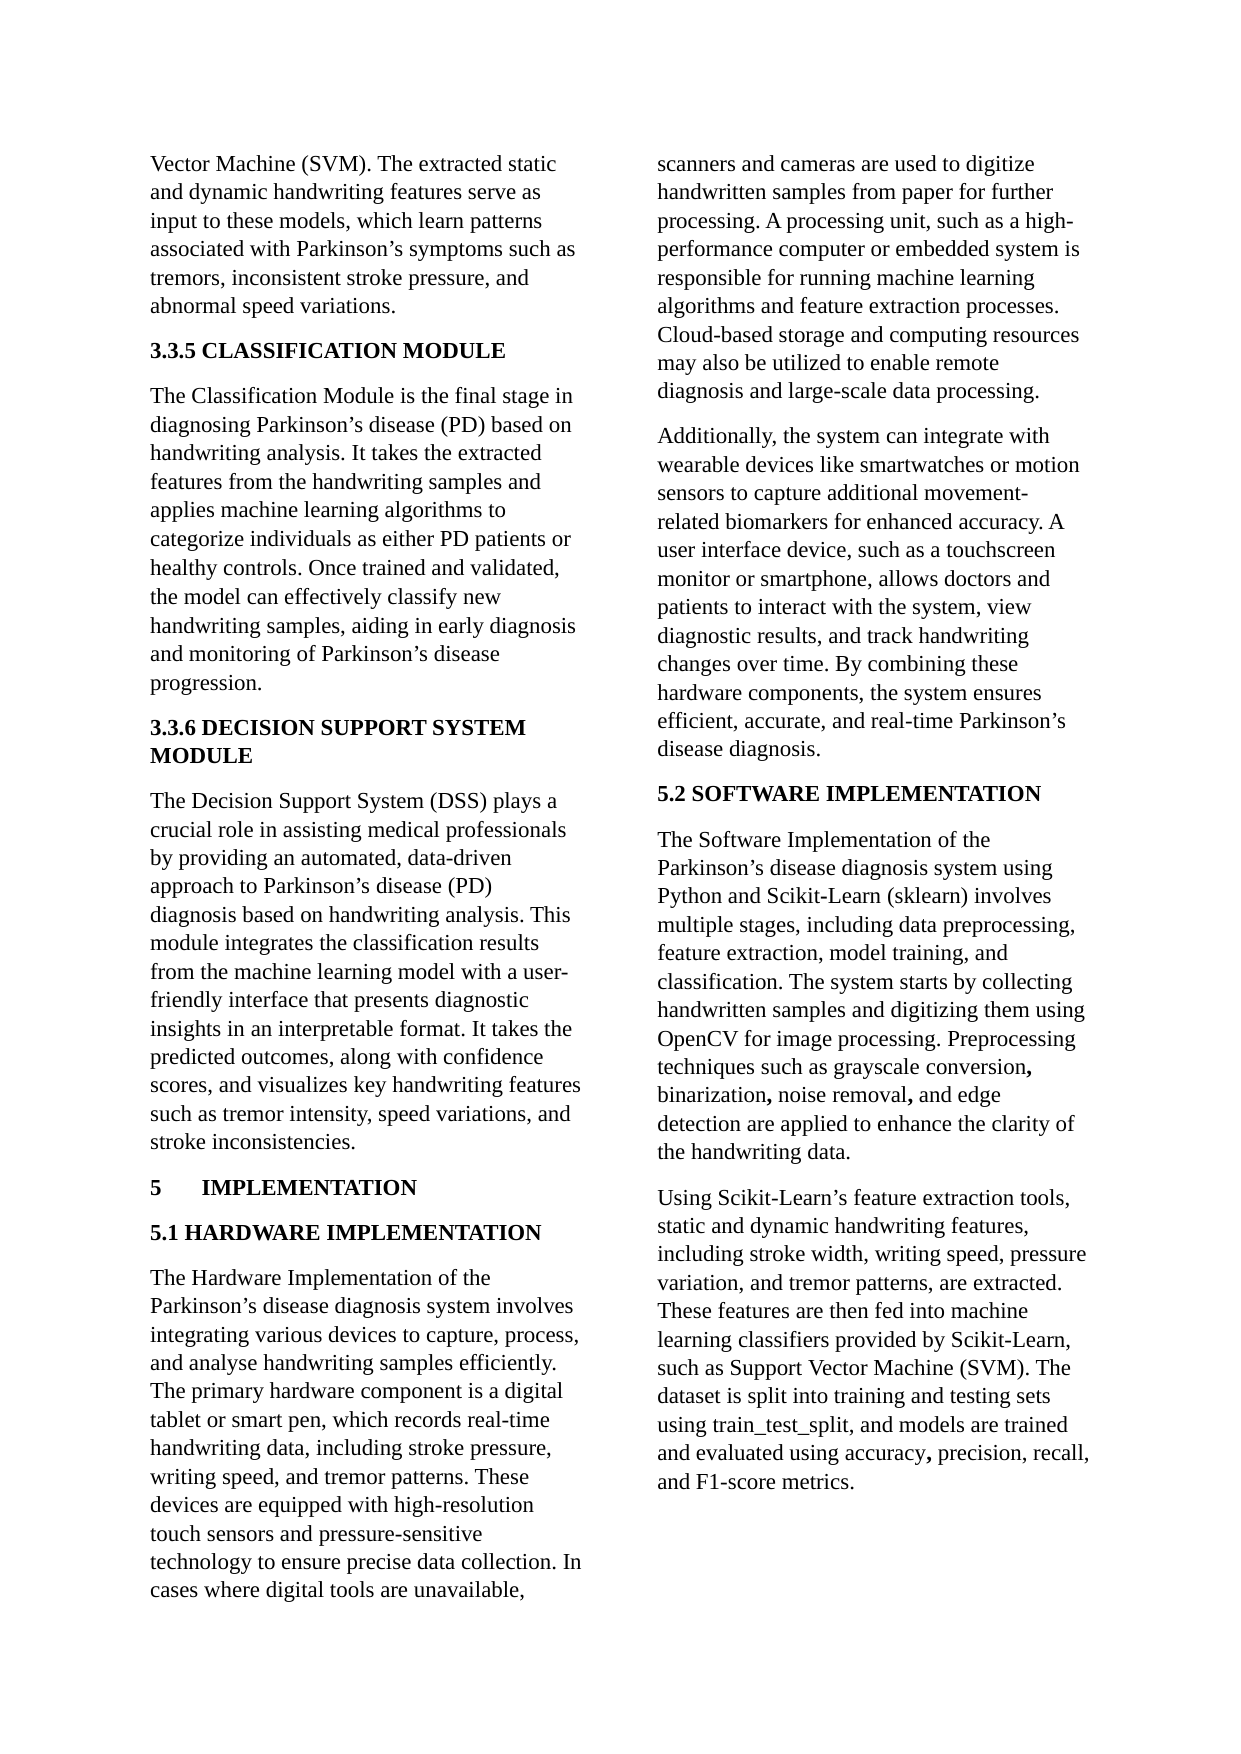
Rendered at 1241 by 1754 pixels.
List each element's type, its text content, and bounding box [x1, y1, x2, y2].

text The Decision Support System (DSS) plays a crucial role in assisting medical professionals by providing an automated, data-driven approach to Parkinson’s disease (PD) diagnosis based on handwriting analysis. This module integrates the classification results from the machine learning model with a user-friendly interface that presents diagnostic insights in an interpretable format. It takes the predicted outcomes, along with confidence scores, and visualizes key handwriting features such as tremor intensity, speed variations, and stroke inconsistencies. [150, 787, 583, 1155]
text The Hardware Implementation of the Parkinson’s disease diagnosis system involves integrating various devices to capture, process, and analyse handwriting samples efficiently. The primary hardware component is a digital tablet or smart pen, which records real-time handwriting data, including stroke pressure, writing speed, and tremor patterns. These devices are equipped with high-resolution touch sensors and pressure-sensitive technology to ensure precise data collection. In cases where digital tools are unavailable, scanners and cameras are used to digitize handwritten samples from paper for further processing. A processing unit, such as a high-performance computer or embedded system is responsible for running machine learning algorithms and feature extraction processes. Cloud-based storage and computing resources may also be utilized to enable remote diagnosis and large-scale data processing. [150, 1264, 583, 1603]
text 5 IMPLEMENTATION [150, 1173, 583, 1200]
text Additionally, the system can integrate with wearable devices like smartwatches or motion sensors to capture additional movement-related biomarkers for enhanced accuracy. A user interface device, such as a touchscreen monitor or smartphone, allows doctors and patients to interact with the system, view diagnostic results, and track handwriting changes over time. By combining these hardware components, the system ensures efficient, accurate, and real-time Parkinson’s disease diagnosis. [657, 423, 1090, 762]
text The Classification Module is the final stage in diagnosing Parkinson’s disease (PD) based on handwriting analysis. It takes the extracted features from the handwriting samples and applies machine learning algorithms to categorize individuals as either PD patients or healthy controls. Once trained and validated, the model can effectively classify new handwriting samples, aiding in early diagnosis and monitoring of Parkinson’s disease progression. [150, 382, 583, 695]
text 3.3.5 CLASSIFICATION MODULE [150, 337, 583, 364]
text 5.1 HARDWARE IMPLEMENTATION [150, 1219, 583, 1245]
text 5.2 SOFTWARE IMPLEMENTATION [657, 781, 1090, 807]
text The Software Implementation of the Parkinson’s disease diagnosis system using Python and Scikit-Learn (sklearn) involves multiple stages, including data preprocessing, feature extraction, model training, and classification. The system starts by collecting handwritten samples and digitizing them using OpenCV for image processing. Preprocessing techniques such as grayscale conversion, binarization, noise removal, and edge detection are applied to enhance the clarity of the handwriting data. [657, 826, 1090, 1165]
text Using Scikit-Learn’s feature extraction tools, static and dynamic handwriting features, including stroke width, writing speed, pressure variation, and tremor patterns, are extracted. These features are then fed into machine learning classifiers provided by Scikit-Learn, such as Support Vector Machine (SVM). The dataset is split into training and testing sets using train_test_split, and models are trained and evaluated using accuracy, precision, recall, and F1-score metrics. [657, 1183, 1090, 1494]
text 3.3.6 DECISION SUPPORT SYSTEM MODULE [150, 714, 583, 768]
text The Hardware Implementation of the Parkinson’s disease diagnosis system involves integrating various devices to capture, process, and analyse handwriting samples efficiently. The primary hardware component is a digital tablet or smart pen, which records real-time handwriting data, including stroke pressure, writing speed, and tremor patterns. These devices are equipped with high-resolution touch sensors and pressure-sensitive technology to ensure precise data collection. In cases where digital tools are unavailable, scanners and cameras are used to digitize handwritten samples from paper for further processing. A processing unit, such as a high-performance computer or embedded system is responsible for running machine learning algorithms and feature extraction processes. Cloud-based storage and computing resources may also be utilized to enable remote diagnosis and large-scale data processing. [657, 150, 1090, 404]
